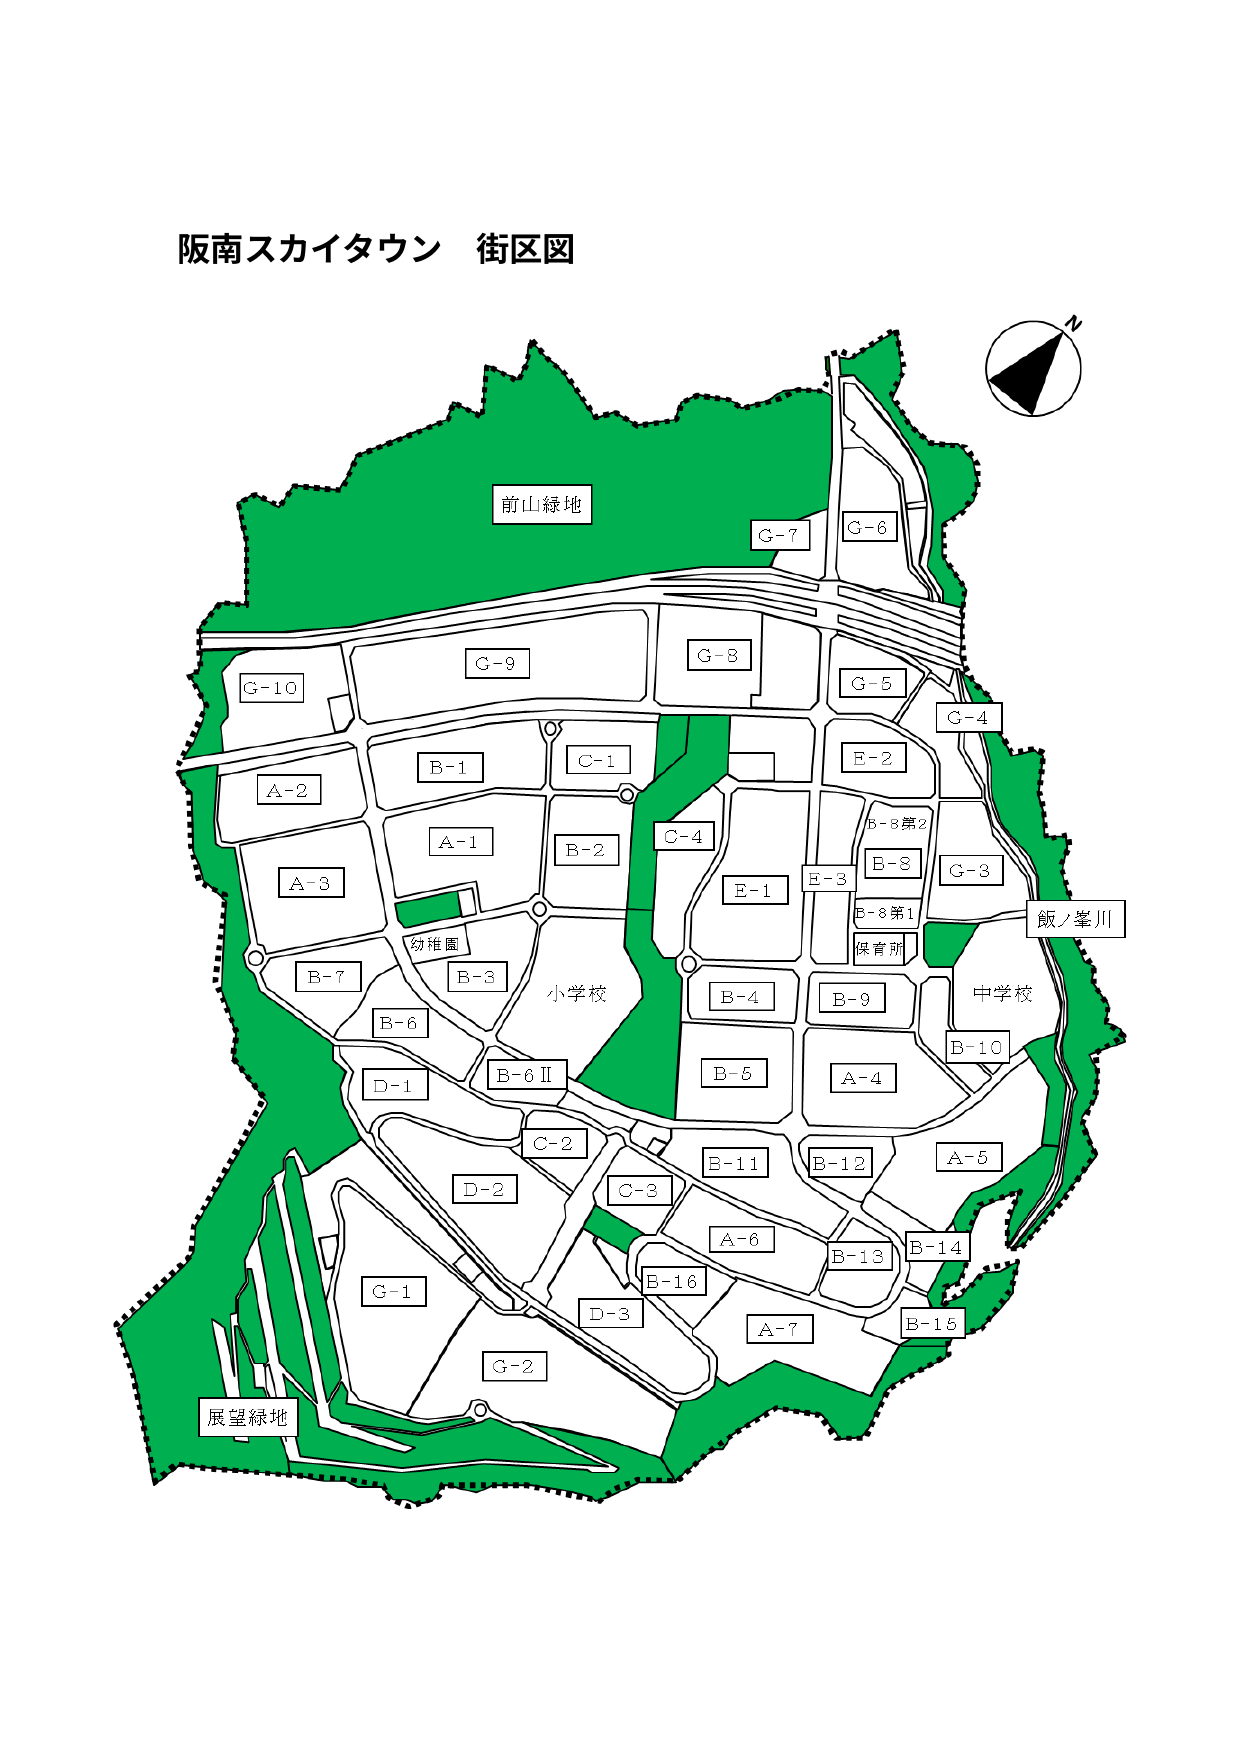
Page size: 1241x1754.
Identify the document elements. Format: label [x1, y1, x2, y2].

picture [113, 293, 1127, 1509]
